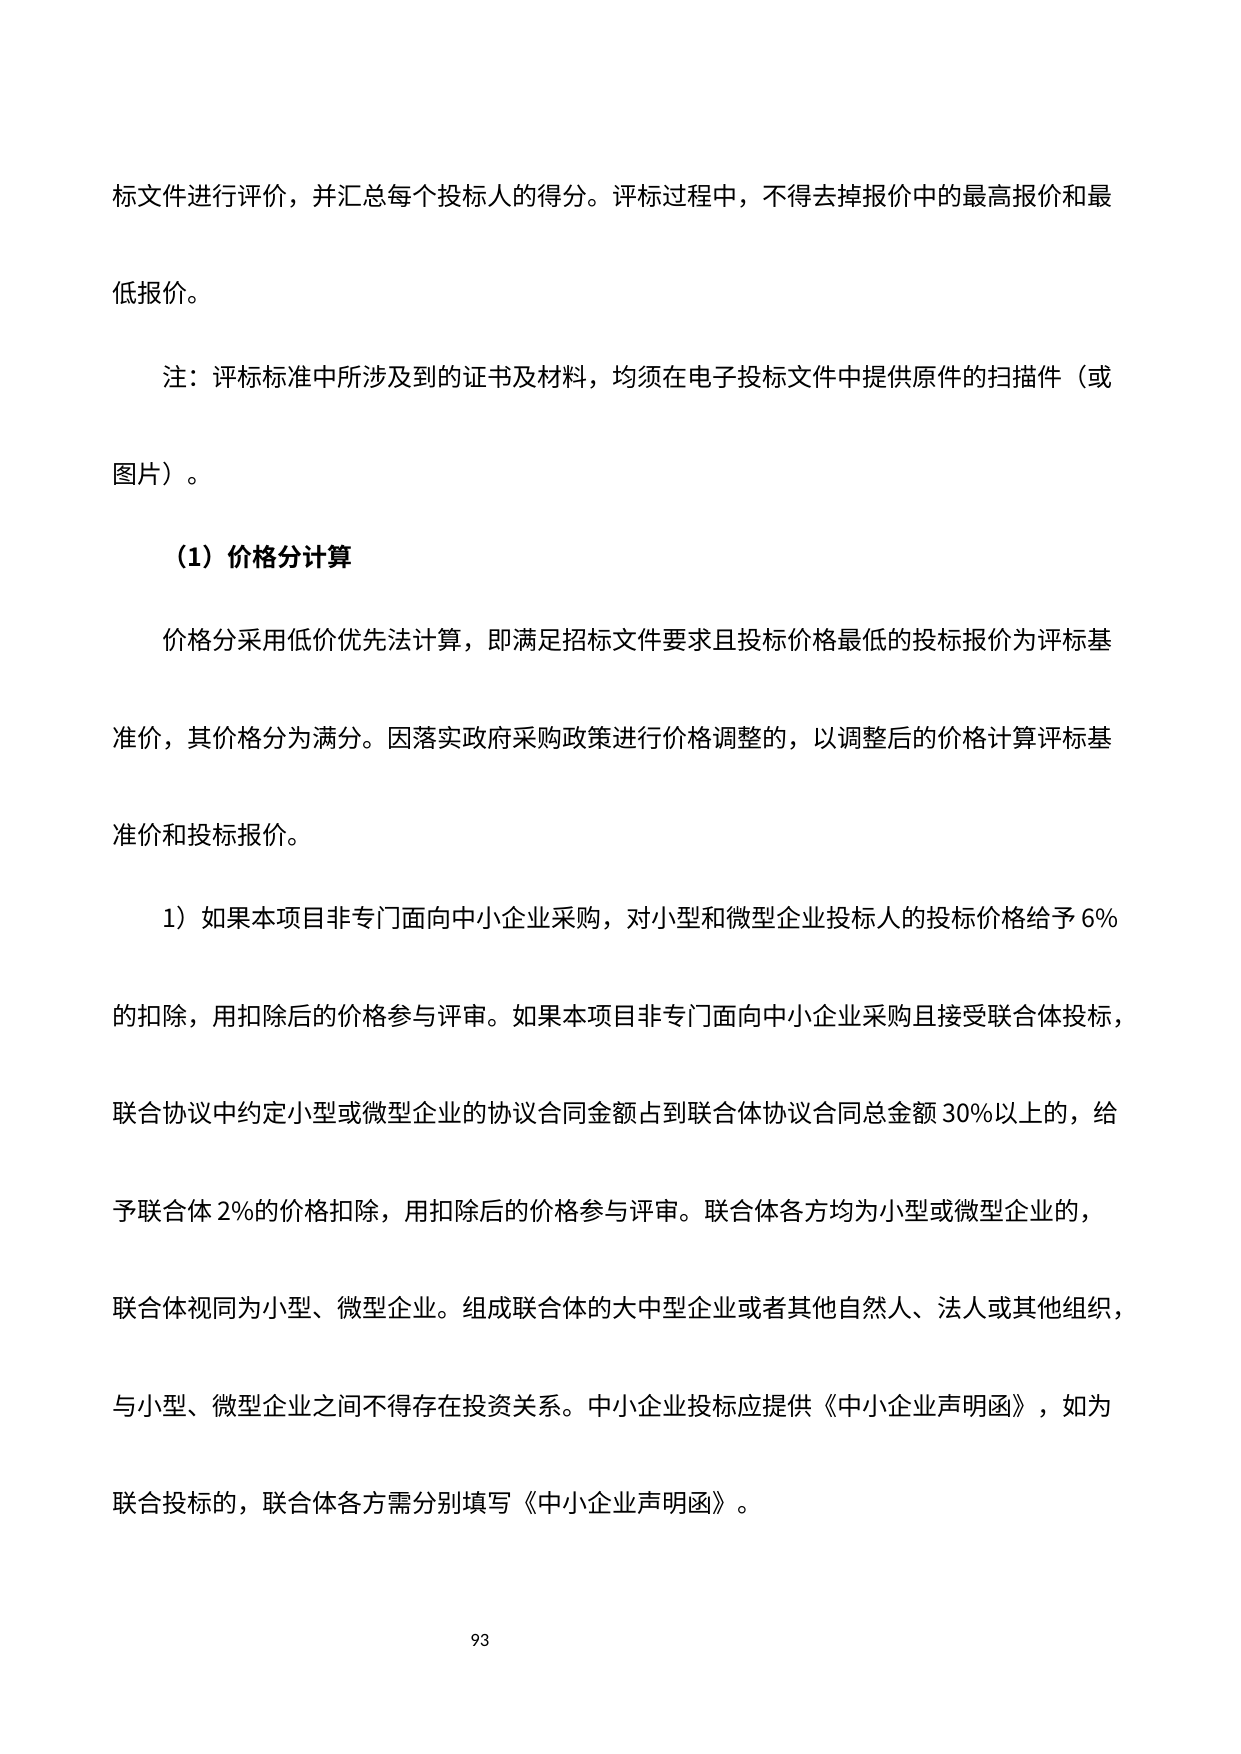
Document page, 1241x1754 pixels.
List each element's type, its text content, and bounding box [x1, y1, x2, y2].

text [112, 162, 1128, 324]
text 价格分采用低价优先法计算，即满足招标文件要求且投标价格最低的投标报价为评标基准价，其价格分为满分。因落实政府采购政策进行价格调整的，以调整后的价格计算评标基准价和投标报价。 [112, 606, 1128, 866]
text （1）价格分计算 [112, 523, 1128, 588]
text 1）如果本项目非专门面向中小企业采购，对小型和微型企业投标人的投标价格给予6%的扣除，用扣除后的价格参与评审。如果本项目非专门面向中小企业采购且接受联合体投标，联合协议中约定小型或微型企业的协议合同金额占到联合体协议合同总金额30%以上的，给予联合体2%的价格扣除，用扣除后的价格参与评审。联合体各方均为小型或微型企业的，联合体视同为小型、微型企业。组成联合体的大中型企业或者其他自然人、法人或其他组织，与小型、微型企业之间不得存在投资关系。中小企业投标应提供《中小企业声明函》，如为联合投标的，联合体各方需分别填写《中小企业声明函》。 [112, 884, 1128, 1534]
text 注：评标标准中所涉及到的证书及材料，均须在电子投标文件中提供原件的扫描件（或图片）。 [112, 343, 1128, 505]
